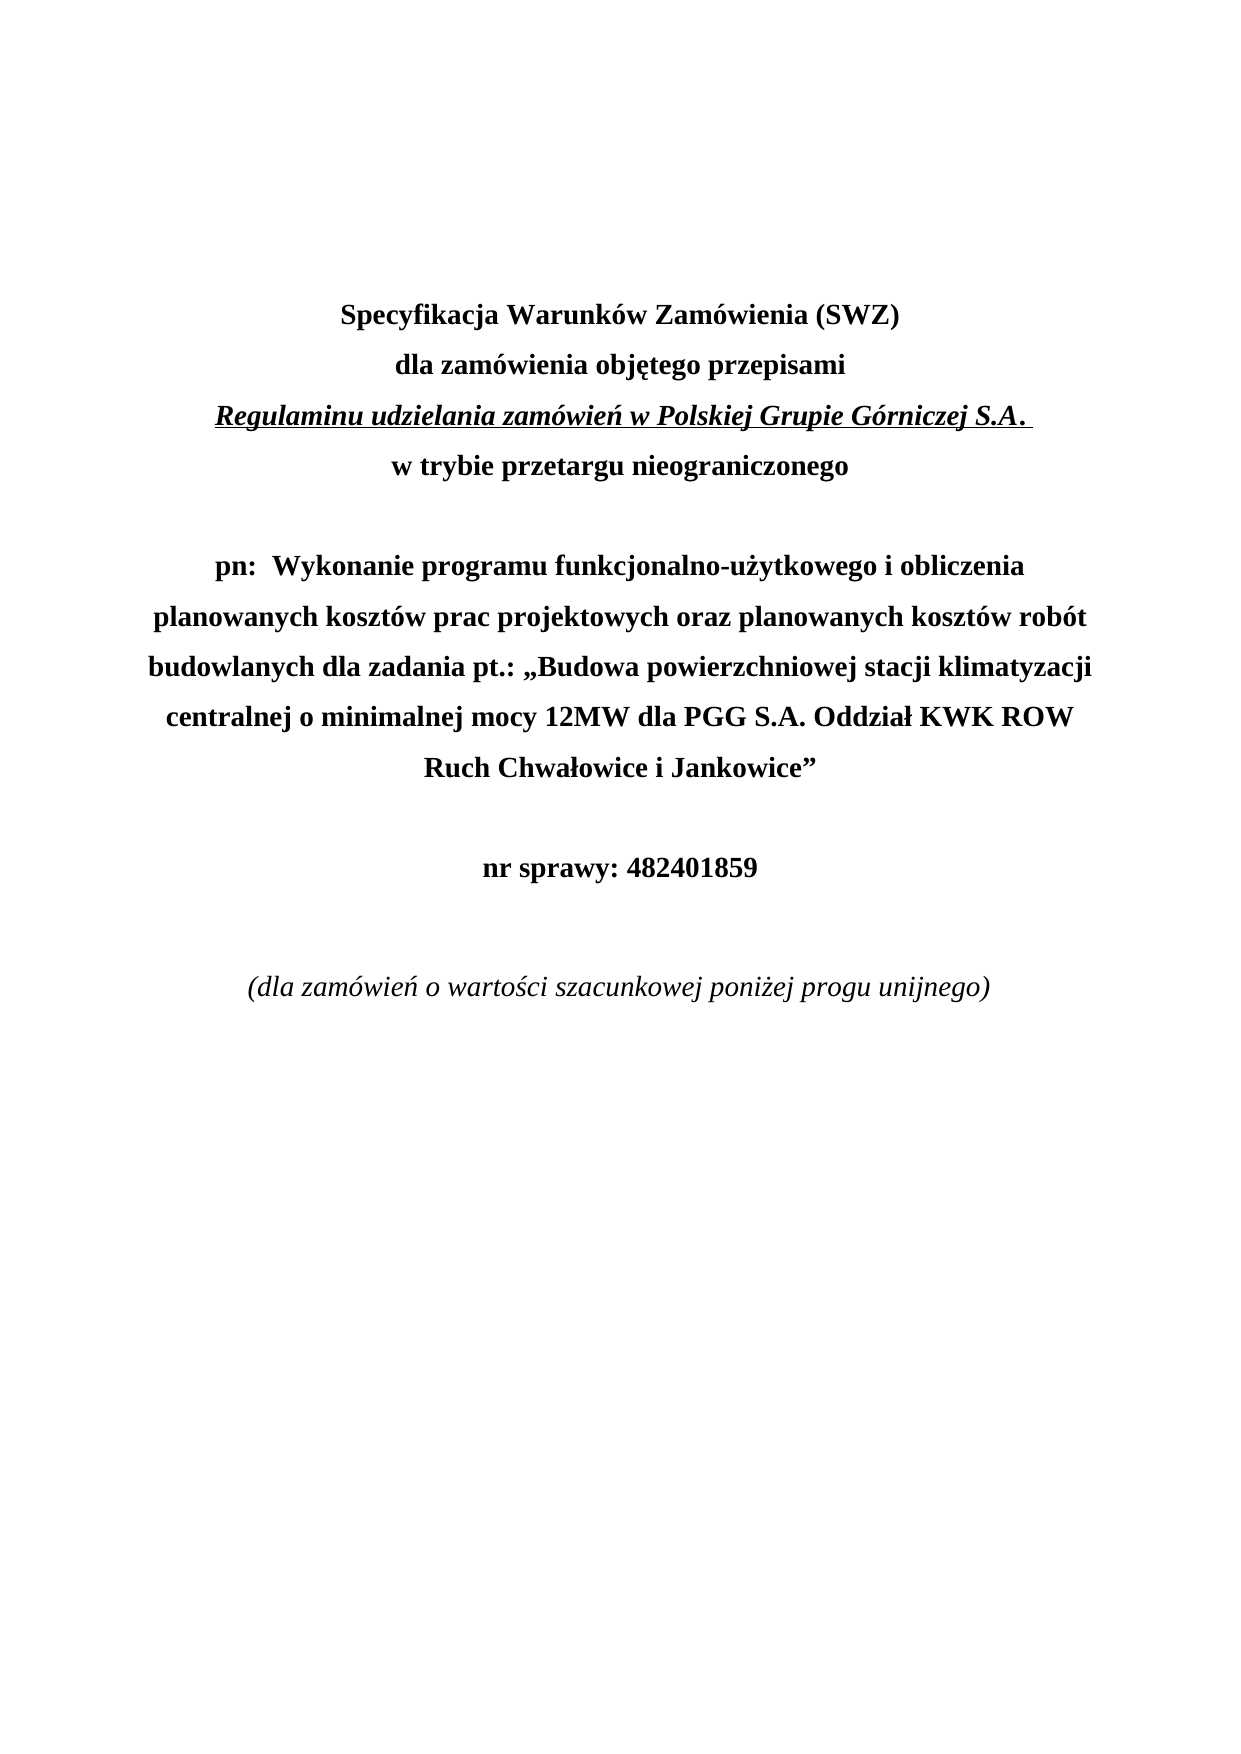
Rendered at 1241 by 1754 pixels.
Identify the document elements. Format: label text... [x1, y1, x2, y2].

text pn: Wykonanie programu funkcjonalno-użytkowego i obliczenia planowanych kosztów prac projektowych oraz planowanych kosztów robót budowlanych dla zadania pt.: „Budowa powierzchniowej stacji klimatyzacji centralnej o minimalnej mocy 12MW dla PGG S.A. Oddział KWK ROW Ruch Chwałowice i Jankowice” [148, 548, 1093, 783]
text dla zamówienia objętego przepisami [148, 347, 1093, 381]
text Specyfikacja Warunków Zamówienia (SWZ) [148, 297, 1093, 331]
text (dla zamówień o wartości szacunkowej poniżej progu unijnego) [148, 969, 1093, 1003]
text nr sprawy: 482401859 [148, 850, 1093, 884]
text w trybie przetargu nieograniczonego [148, 448, 1093, 481]
text Regulaminu udzielania zamówień w Polskiej Grupie Górniczej S.A. [148, 398, 1093, 431]
